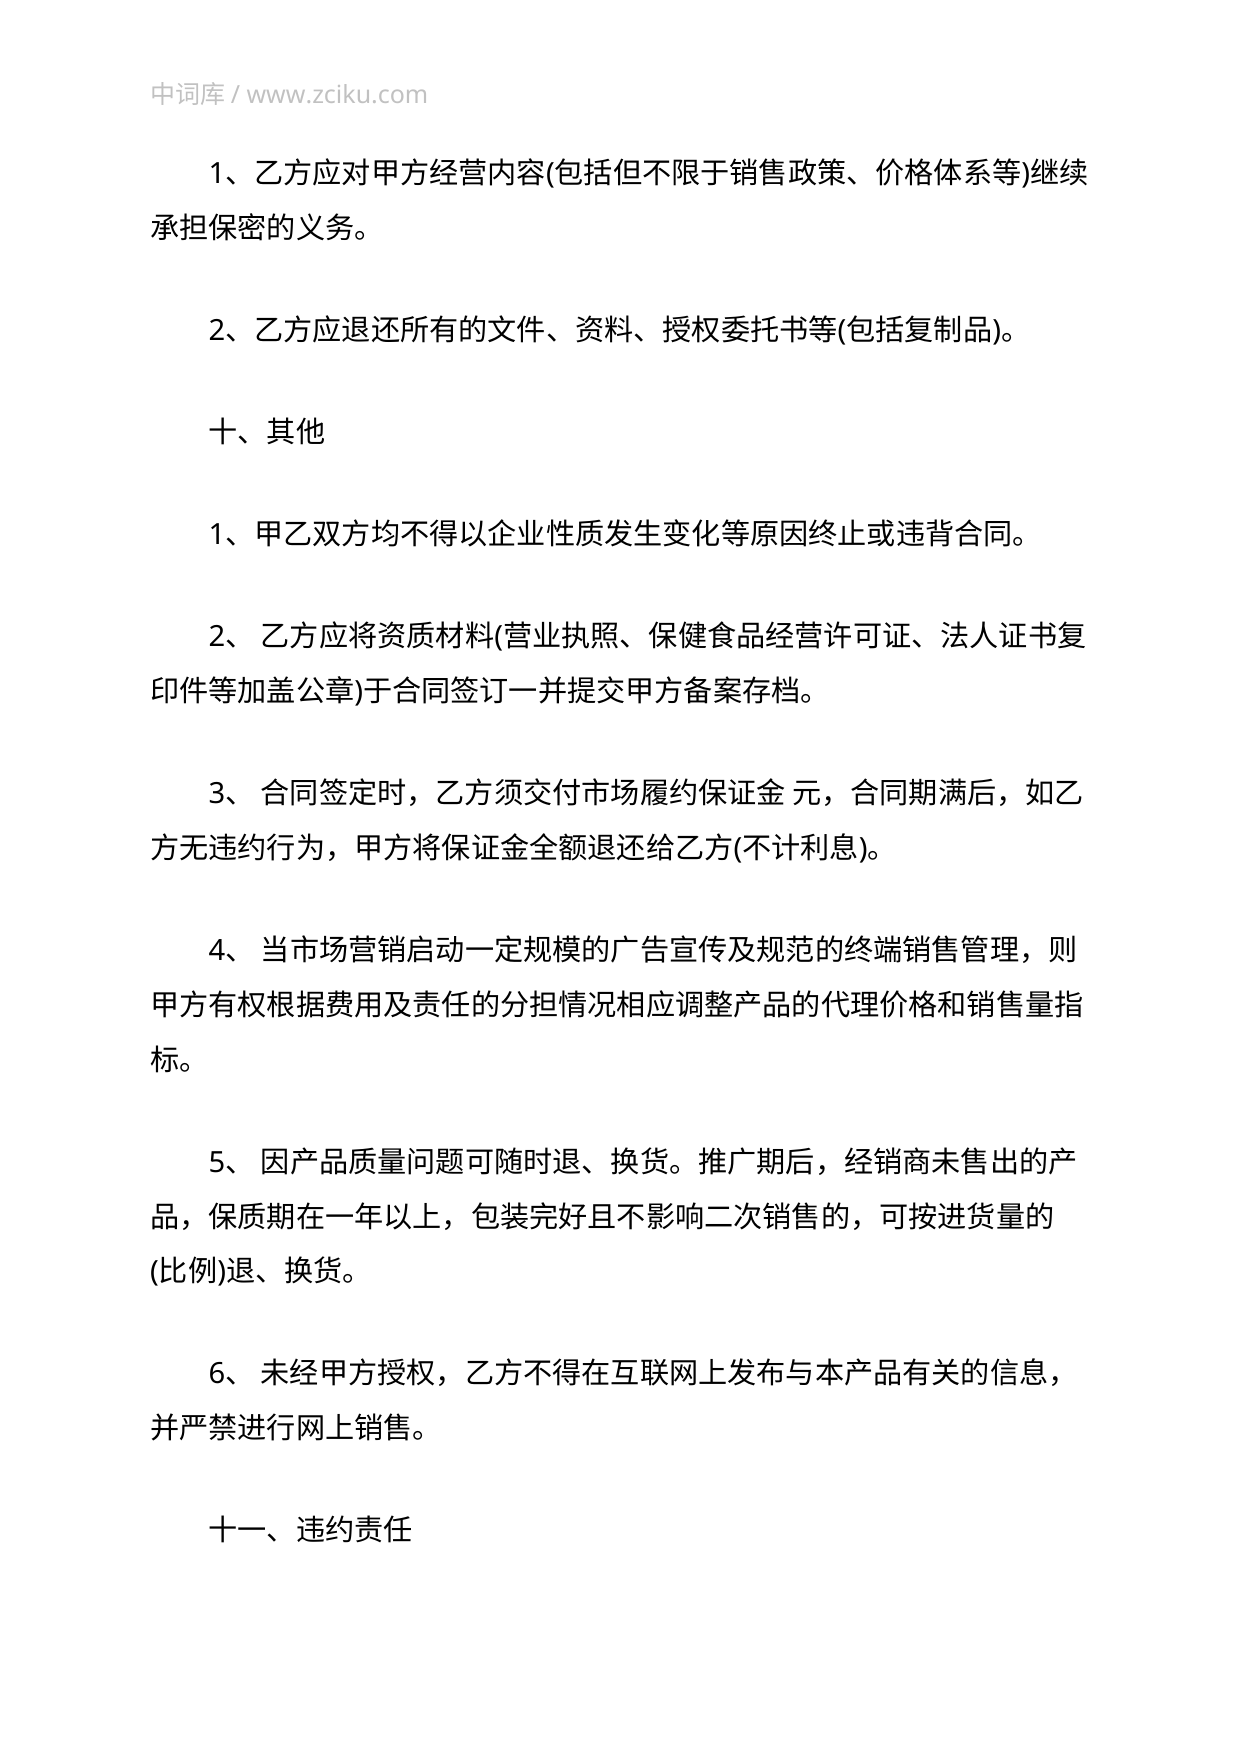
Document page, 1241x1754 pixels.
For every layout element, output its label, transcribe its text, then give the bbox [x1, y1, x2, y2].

text 4、 当市场营销启动一定规模的广告宣传及规范的终端销售管理，则甲方有权根据费用及责任的分担情况相应调整产品的代理价格和销售量指标。 [150, 926, 1090, 1079]
text 6、 未经甲方授权，乙方不得在互联网上发布与本产品有关的信息，并严禁进行网上销售。 [150, 1350, 1090, 1447]
text 3、 合同签定时，乙方须交付市场履约保证金 元，合同期满后，如乙方无违约行为，甲方将保证金全额退还给乙方(不计利息)。 [150, 769, 1090, 867]
text 十一、违约责任 [150, 1507, 1090, 1549]
text 2、乙方应退还所有的文件、资料、授权委托书等(包括复制品)。 [150, 307, 1090, 349]
text 5、 因产品质量问题可随时退、换货。推广期后，经销商未售出的产品，保质期在一年以上，包装完好且不影响二次销售的，可按进货量的 (比例)退、换货。 [150, 1138, 1090, 1290]
text 十、其他 [150, 409, 1090, 451]
text 1、乙方应对甲方经营内容(包括但不限于销售政策、价格体系等)继续承担保密的义务。 [150, 150, 1090, 247]
text 2、 乙方应将资质材料(营业执照、保健食品经营许可证、法人证书复印件等加盖公章)于合同签订一并提交甲方备案存档。 [150, 612, 1090, 710]
text 1、甲乙双方均不得以企业性质发生变化等原因终止或违背合同。 [150, 511, 1090, 553]
